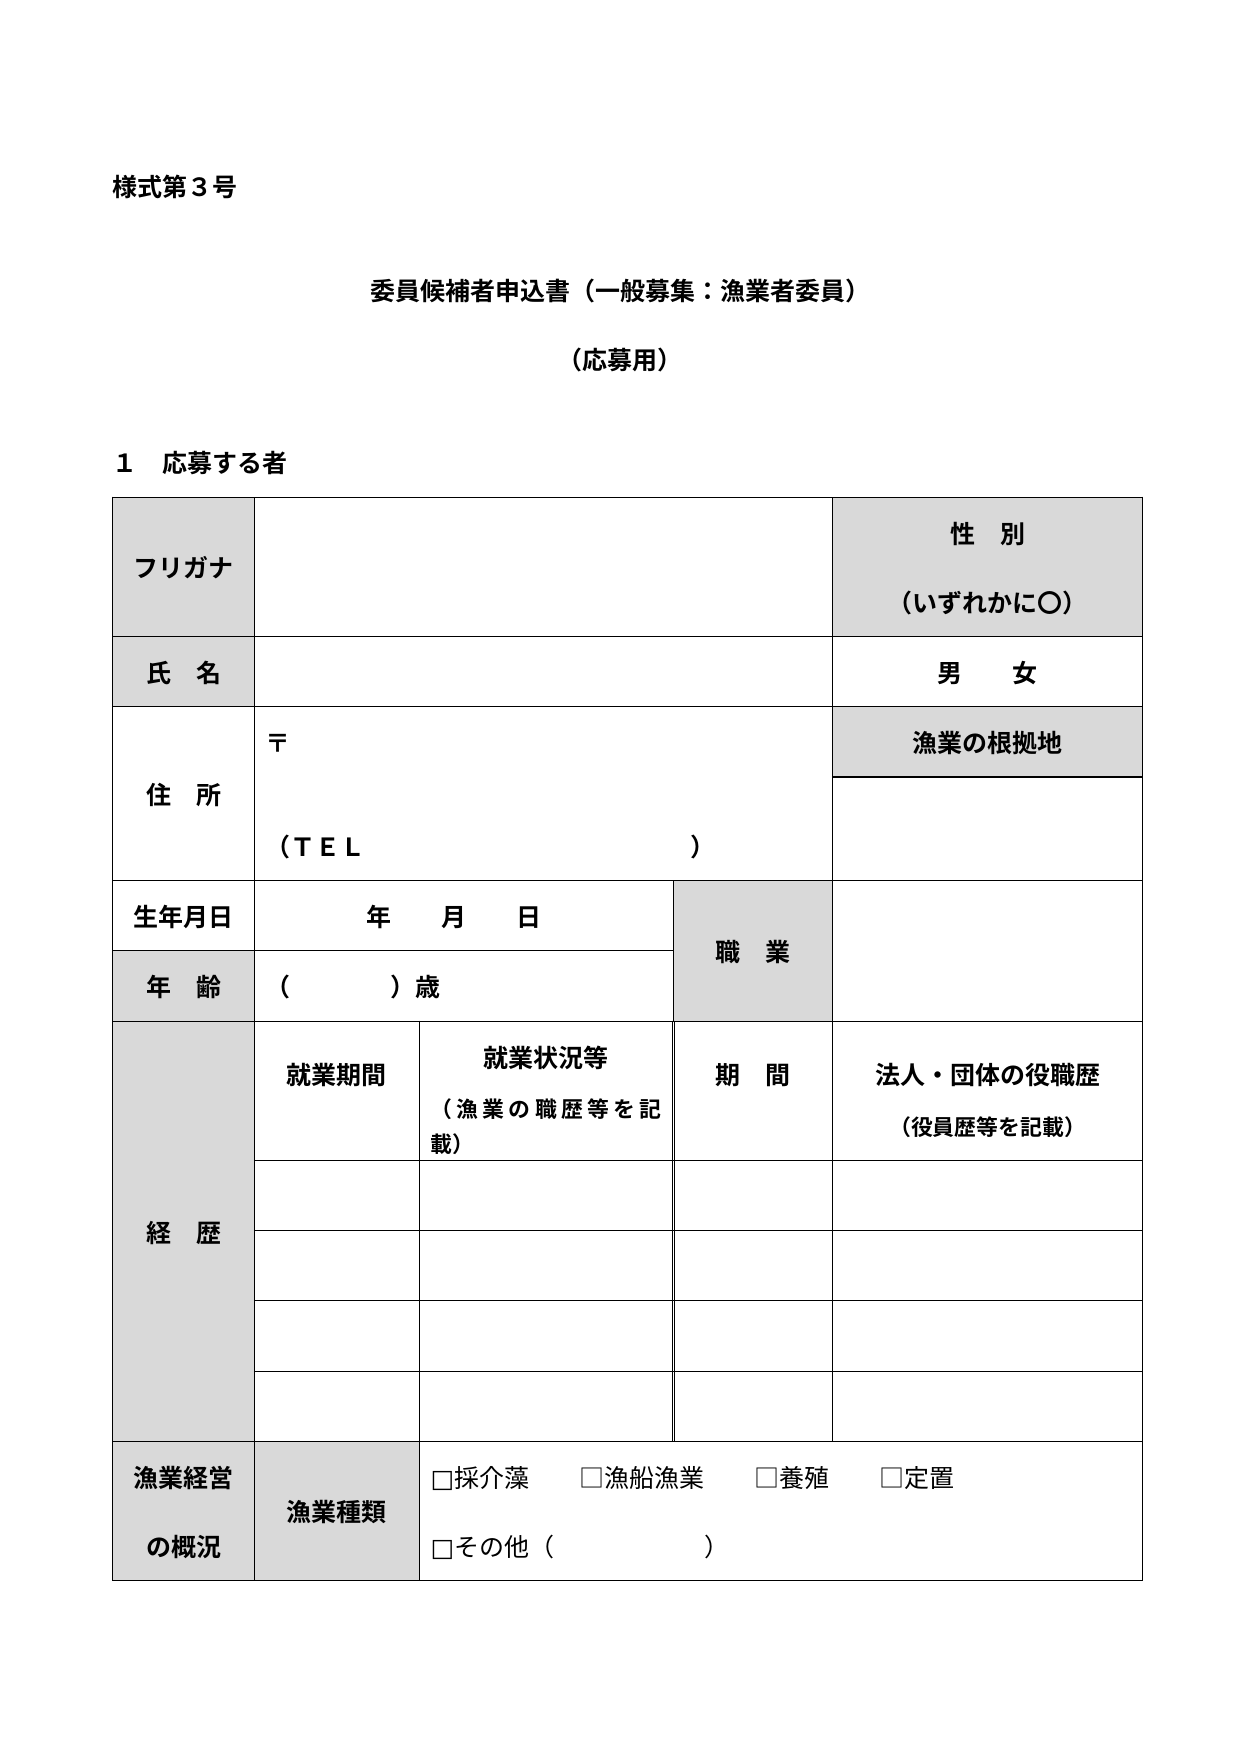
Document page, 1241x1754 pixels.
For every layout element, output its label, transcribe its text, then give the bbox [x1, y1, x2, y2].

table_cell [833, 1161, 1142, 1230]
table_cell 生年月日 [113, 881, 254, 950]
table_cell 職 業 [674, 881, 832, 1021]
table_cell [675, 1372, 832, 1441]
table_cell 男 女 [833, 637, 1142, 706]
table_cell 漁業種類 [255, 1442, 419, 1580]
table_cell 就業期間 [255, 1022, 419, 1160]
table_cell 就業状況等 （漁業の職歴等を記載） [420, 1022, 672, 1160]
table_cell 漁業の根拠地 [833, 707, 1142, 776]
text 委員候補者申込書（一般募集：漁業者委員） [112, 254, 1128, 324]
table_cell 住 所 [113, 707, 254, 880]
table_header 性 別 （いずれかに〇） [833, 498, 1142, 636]
table_cell [833, 1301, 1142, 1371]
text （応募用） [112, 324, 1128, 393]
text 様式第３号 [112, 151, 1128, 220]
table_cell [420, 1161, 672, 1230]
table_cell [255, 637, 832, 706]
table_cell [675, 1231, 832, 1300]
table_cell [255, 1301, 419, 1371]
table_cell [255, 1372, 419, 1441]
table_cell [420, 1231, 672, 1300]
table_cell [833, 1372, 1142, 1441]
table_cell [833, 881, 1142, 1021]
table_cell 漁業経営の概況 [113, 1442, 254, 1580]
table_header [255, 498, 832, 636]
table_cell [255, 1231, 419, 1300]
table_cell [833, 778, 1142, 880]
table_cell [255, 1161, 419, 1230]
table_cell 年 齢 [113, 951, 254, 1021]
table_cell 〒 （ＴＥＬ ） [255, 707, 832, 880]
table_cell 期 間 [675, 1022, 832, 1160]
table_cell [420, 1301, 672, 1371]
table_cell [675, 1301, 832, 1371]
table_cell [833, 1231, 1142, 1300]
table_cell [675, 1161, 832, 1230]
table_cell 法人・団体の役職歴 （役員歴等を記載） [833, 1022, 1142, 1160]
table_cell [420, 1442, 1142, 1580]
table_cell [420, 1372, 672, 1441]
table_cell 経 歴 [113, 1022, 254, 1441]
text １ 応募する者 [112, 427, 1128, 497]
table_cell 氏 名 [113, 637, 254, 706]
table_cell （ ）歳 [255, 951, 673, 1021]
table_cell 年 月 日 [255, 881, 673, 950]
table_header フリガナ [113, 498, 254, 636]
